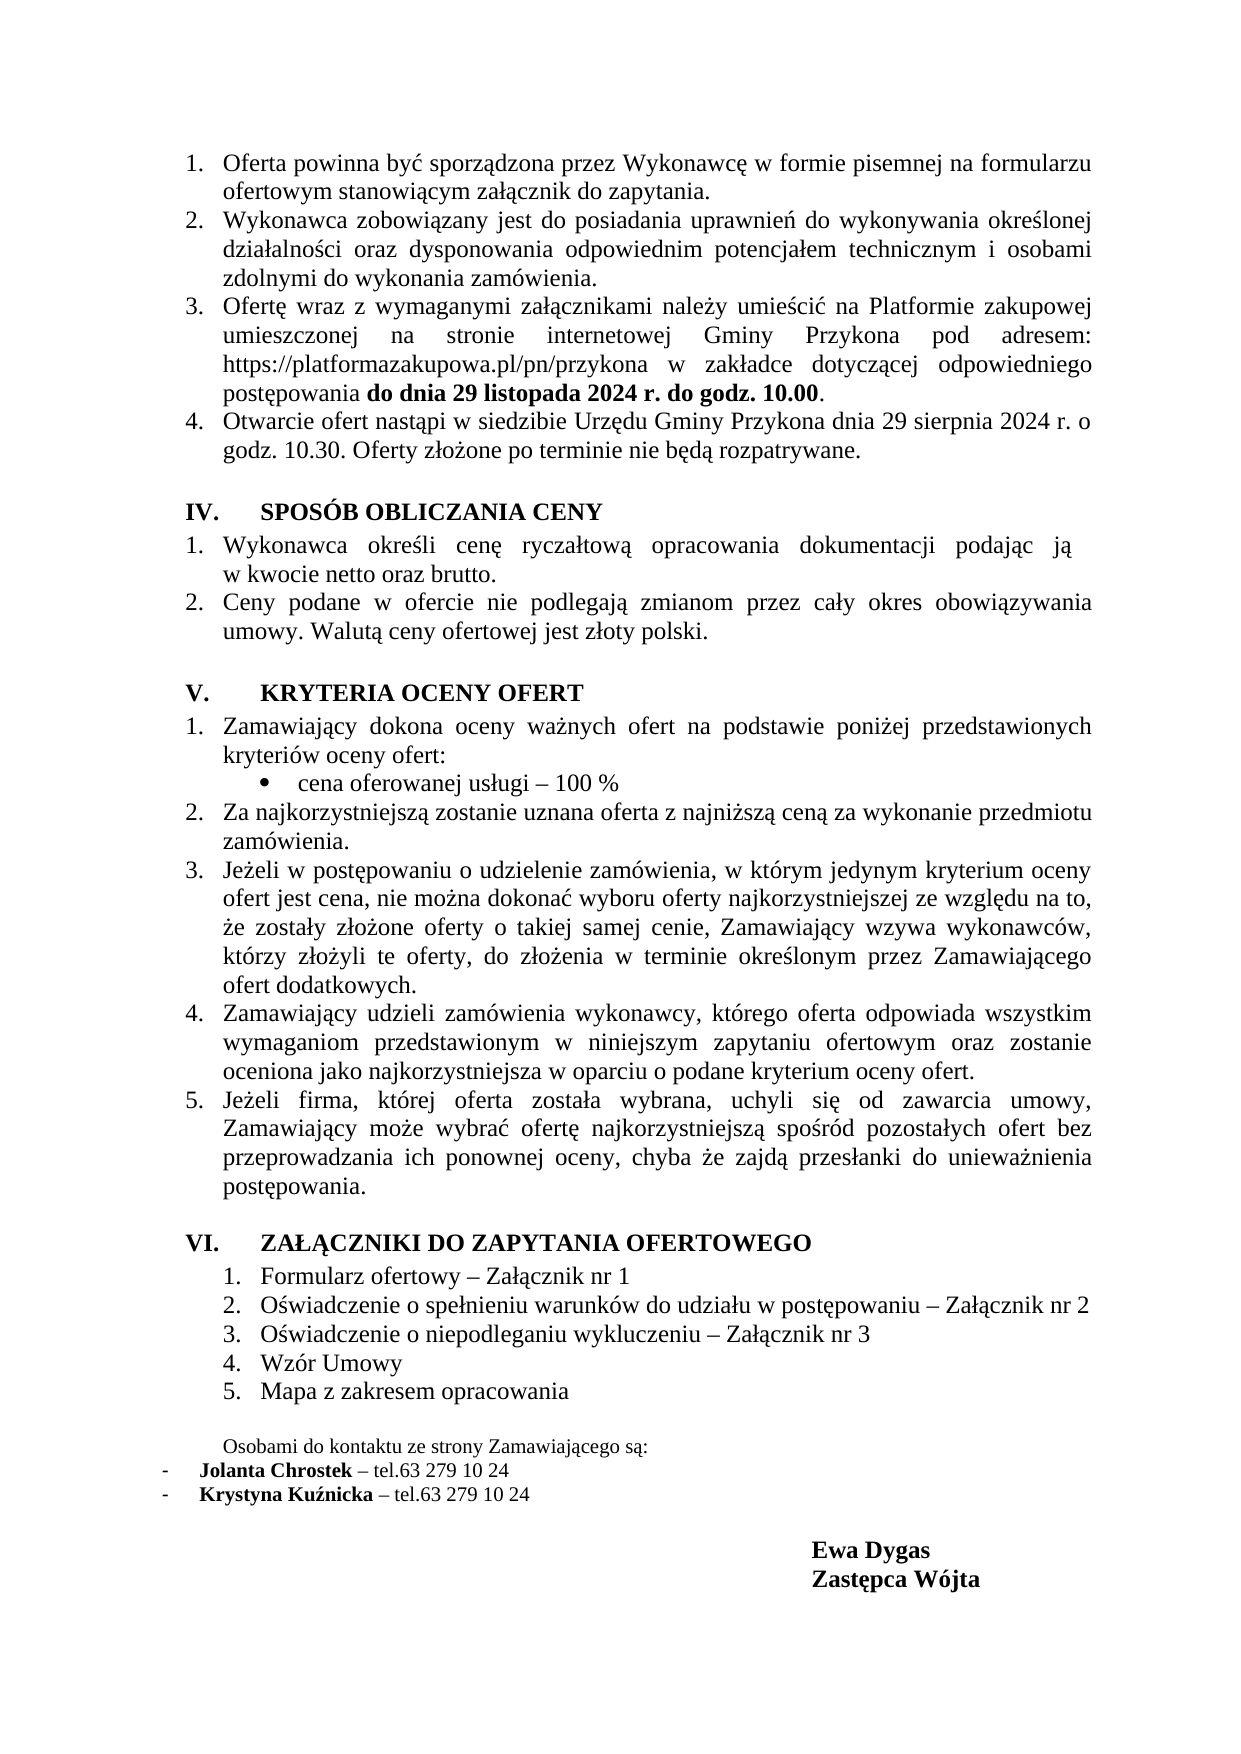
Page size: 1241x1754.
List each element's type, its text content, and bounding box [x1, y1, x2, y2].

list Jolanta Chrostek – tel.63 279 10 24 [162, 1458, 1093, 1482]
list Krystyna Kuźnicka – tel.63 279 10 24 [162, 1482, 1093, 1506]
list Oferta powinna być sporządzona przez Wykonawcę w formie pisemnej na formularzu ofertowym stanowiącym załącznik do zapytania. [185, 148, 1093, 205]
list Za najkorzystniejszą zostanie uznana oferta z najniższą ceną za wykonanie przedmiotu zamówienia. [185, 797, 1093, 855]
list cena oferowanej usługi – 100 % [260, 768, 1093, 797]
list Otwarcie ofert nastąpi w siedzibie Urzędu Gminy Przykona dnia 29 sierpnia 2024 r. o godz. 10.30. Oferty złożone po terminie nie będą rozpatrywane. [185, 406, 1093, 464]
list Ceny podane w ofercie nie podlegają zmianom przez cały okres obowiązywania umowy. Walutą ceny ofertowej jest złoty polski. [185, 587, 1093, 645]
list Zamawiający udzieli zamówienia wykonawcy, którego oferta odpowiada wszystkim wymaganiom przedstawionym w niniejszym zapytaniu ofertowym oraz zostanie oceniona jako najkorzystniejsza w oparciu o podane kryterium oceny ofert. [185, 998, 1093, 1085]
list SPOSÓB OBLICZANIA CENY [185, 497, 1093, 526]
list Oświadczenie o spełnieniu warunków do udziału w postępowaniu – Załącznik nr 2 [223, 1290, 1093, 1319]
list Wykonawca określi cenę ryczałtową opracowania dokumentacji podając ją w kwocie netto oraz brutto. [185, 530, 1093, 587]
list ZAŁĄCZNIKI DO ZAPYTANIA OFERTOWEGO [185, 1228, 1093, 1257]
text Zastępca Wójta [811, 1564, 1093, 1593]
list Jeżeli firma, której oferta została wybrana, uchyli się od zawarcia umowy, Zamawiający może wybrać ofertę najkorzystniejszą spośród pozostałych ofert bez przeprowadzania ich ponownej oceny, chyba że zajdą przesłanki do unieważnienia postępowania. [185, 1085, 1093, 1200]
list KRYTERIA OCENY OFERT [185, 678, 1093, 707]
list Zamawiający dokona oceny ważnych ofert na podstawie poniżej przedstawionych kryteriów oceny ofert: [185, 711, 1093, 768]
list Oświadczenie o niepodleganiu wykluczeniu – Załącznik nr 3 [223, 1319, 1093, 1348]
list Wzór Umowy [223, 1348, 1093, 1376]
text Ewa Dygas [811, 1535, 1093, 1564]
list Osobami do kontaktu ze strony Zamawiającego są: [223, 1434, 1093, 1458]
list Formularz ofertowy – Załącznik nr 1 [223, 1261, 1093, 1290]
list Wykonawca zobowiązany jest do posiadania uprawnień do wykonywania określonej działalności oraz dysponowania odpowiednim potencjałem technicznym i osobami zdolnymi do wykonania zamówienia. [185, 205, 1093, 291]
list Mapa z zakresem opracowania [223, 1376, 1093, 1405]
list Jeżeli w postępowaniu o udzielenie zamówienia, w którym jedynym kryterium oceny ofert jest cena, nie można dokonać wyboru oferty najkorzystniejszej ze względu na to, że zostały złożone oferty o takiej samej cenie, Zamawiający wzywa wykonawców, którzy złożyli te oferty, do złożenia w terminie określonym przez Zamawiającego ofert dodatkowych. [185, 855, 1093, 998]
list Ofertę wraz z wymaganymi załącznikami należy umieścić na Platformie zakupowej umieszczonej na stronie internetowej Gminy Przykona pod adresem: https://platformazakupowa.pl/pn/przykona w zakładce dotyczącej odpowiedniego postępowania do dnia 29 listopada 2024 r. do godz. 10.00. [185, 291, 1093, 406]
